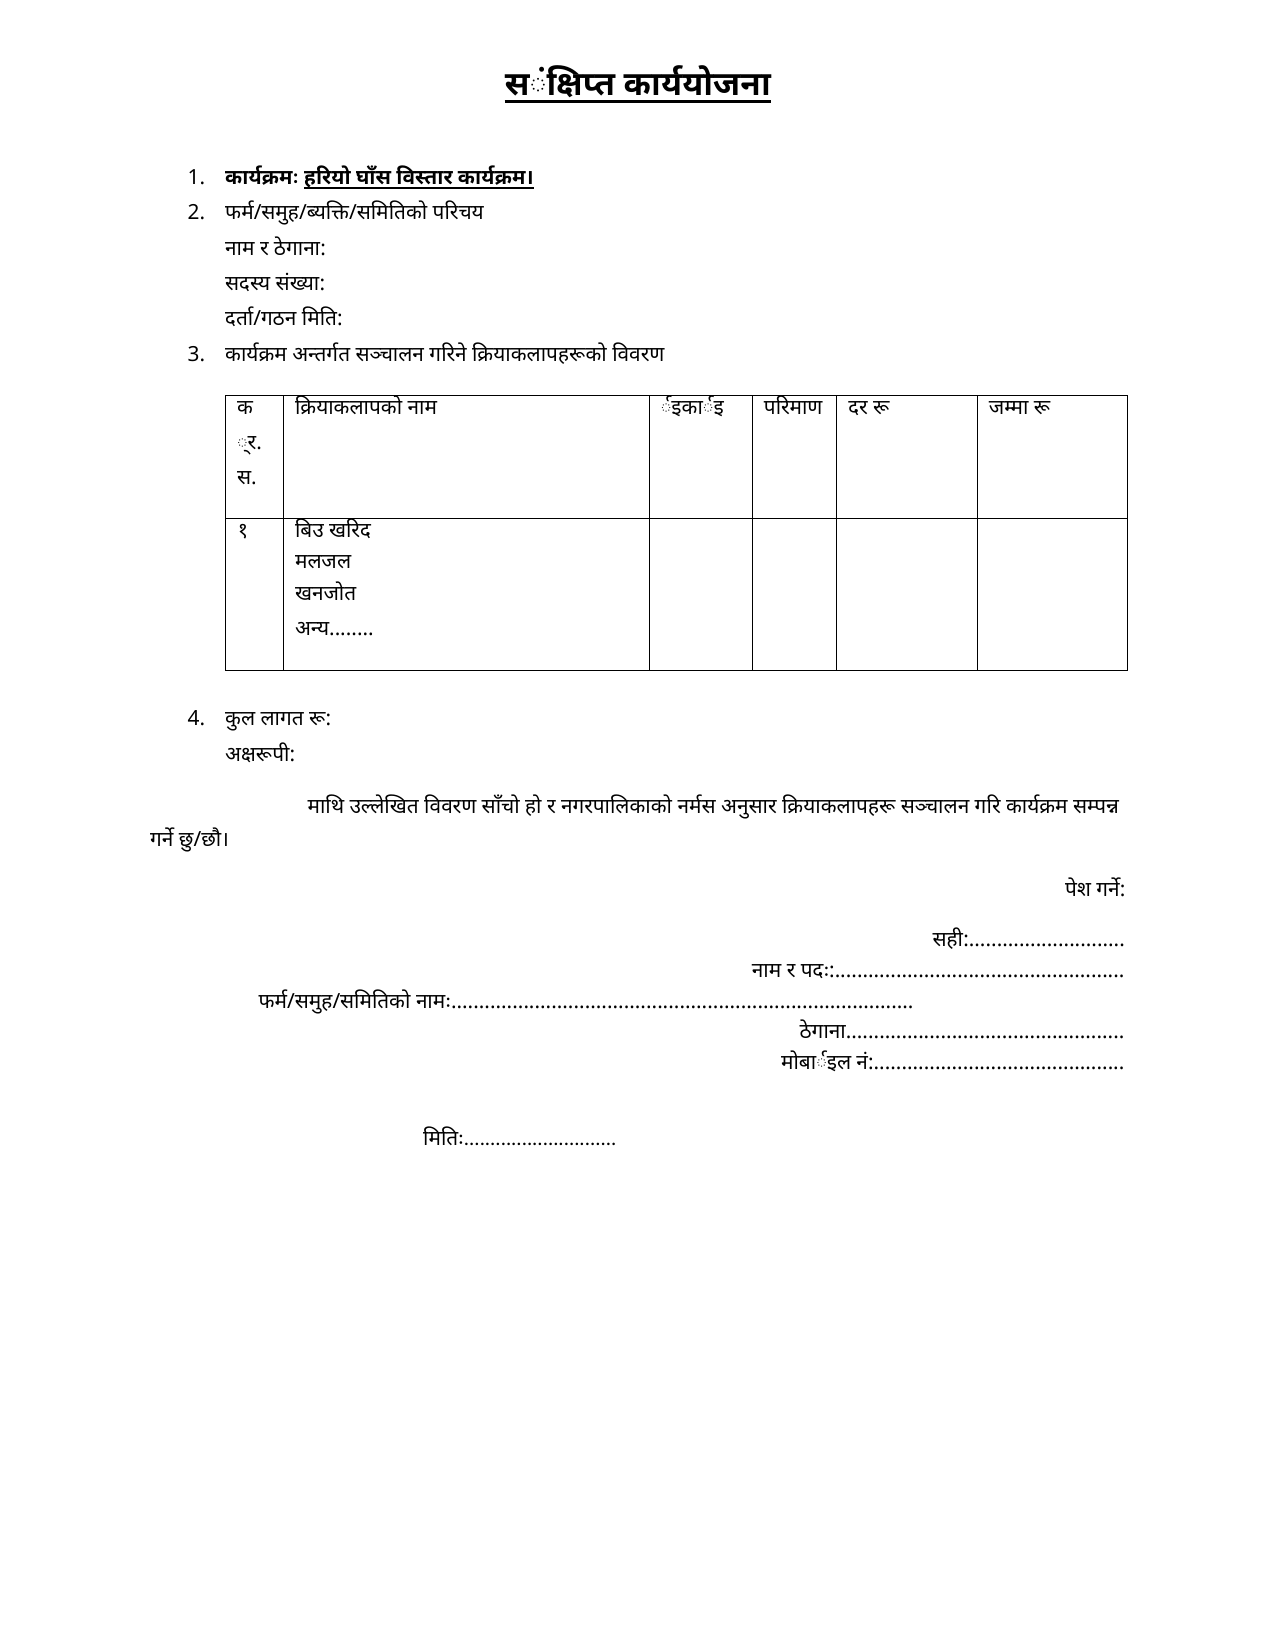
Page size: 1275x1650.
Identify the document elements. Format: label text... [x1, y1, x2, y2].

table_header क्र.स. [226, 396, 283, 518]
list दर्ता/गठन मिति: [225, 303, 1125, 334]
list सदस्य संख्या: [225, 268, 1125, 299]
table_cell १ [226, 519, 283, 670]
text फर्म/समुह/समितिको नामः................................................................................... [150, 986, 1125, 1017]
text ठेगाना.................................................. [150, 1017, 1125, 1047]
table_header जम्मा रू [978, 396, 1127, 518]
list कार्यक्रम अन्तर्गत सञ्चालन गरिने क्रियाकलापहरूको विवरण [187, 339, 1125, 370]
list कुल लागत रू: [187, 703, 1125, 734]
list नाम र ठेगाना: [225, 233, 1125, 263]
table_header दर रू [837, 396, 977, 518]
table_cell [978, 519, 1127, 670]
text मोबार्इल नं:............................................. [150, 1047, 1125, 1078]
table_cell [650, 519, 752, 670]
text नाम र पदः:.................................................... [150, 955, 1125, 986]
table_header क्रियाकलापको नाम [284, 396, 649, 518]
table_cell [753, 519, 836, 670]
text सही:............................ [150, 924, 1125, 955]
list अक्षरूपी: [225, 739, 1125, 769]
list कार्यक्रमः हरियो घाँस विस्तार कार्यक्रम। [187, 162, 1125, 193]
table_cell [837, 519, 977, 670]
text पेश गर्ने: [150, 874, 1125, 905]
table_header परिमाण [753, 396, 836, 518]
table_header र्इकार्इ [650, 396, 752, 518]
text संक्षिप्त कार्ययोजना [150, 66, 1125, 109]
table_cell बिउ खरिद मलजल खनजोत अन्य........ [284, 519, 649, 670]
list फर्म/समुह/ब्यक्ति/समितिको परिचय [187, 197, 1125, 228]
text माथि उल्लेखित विवरण साँचो हो र नगरपालिकाको नर्मस अनुसार क्रियाकलापहरू सञ्चालन गरि कार्यक्रम सम्पन्न गर्ने छु/छौ। [150, 795, 1125, 855]
text मितिः............................. [150, 1125, 1125, 1154]
